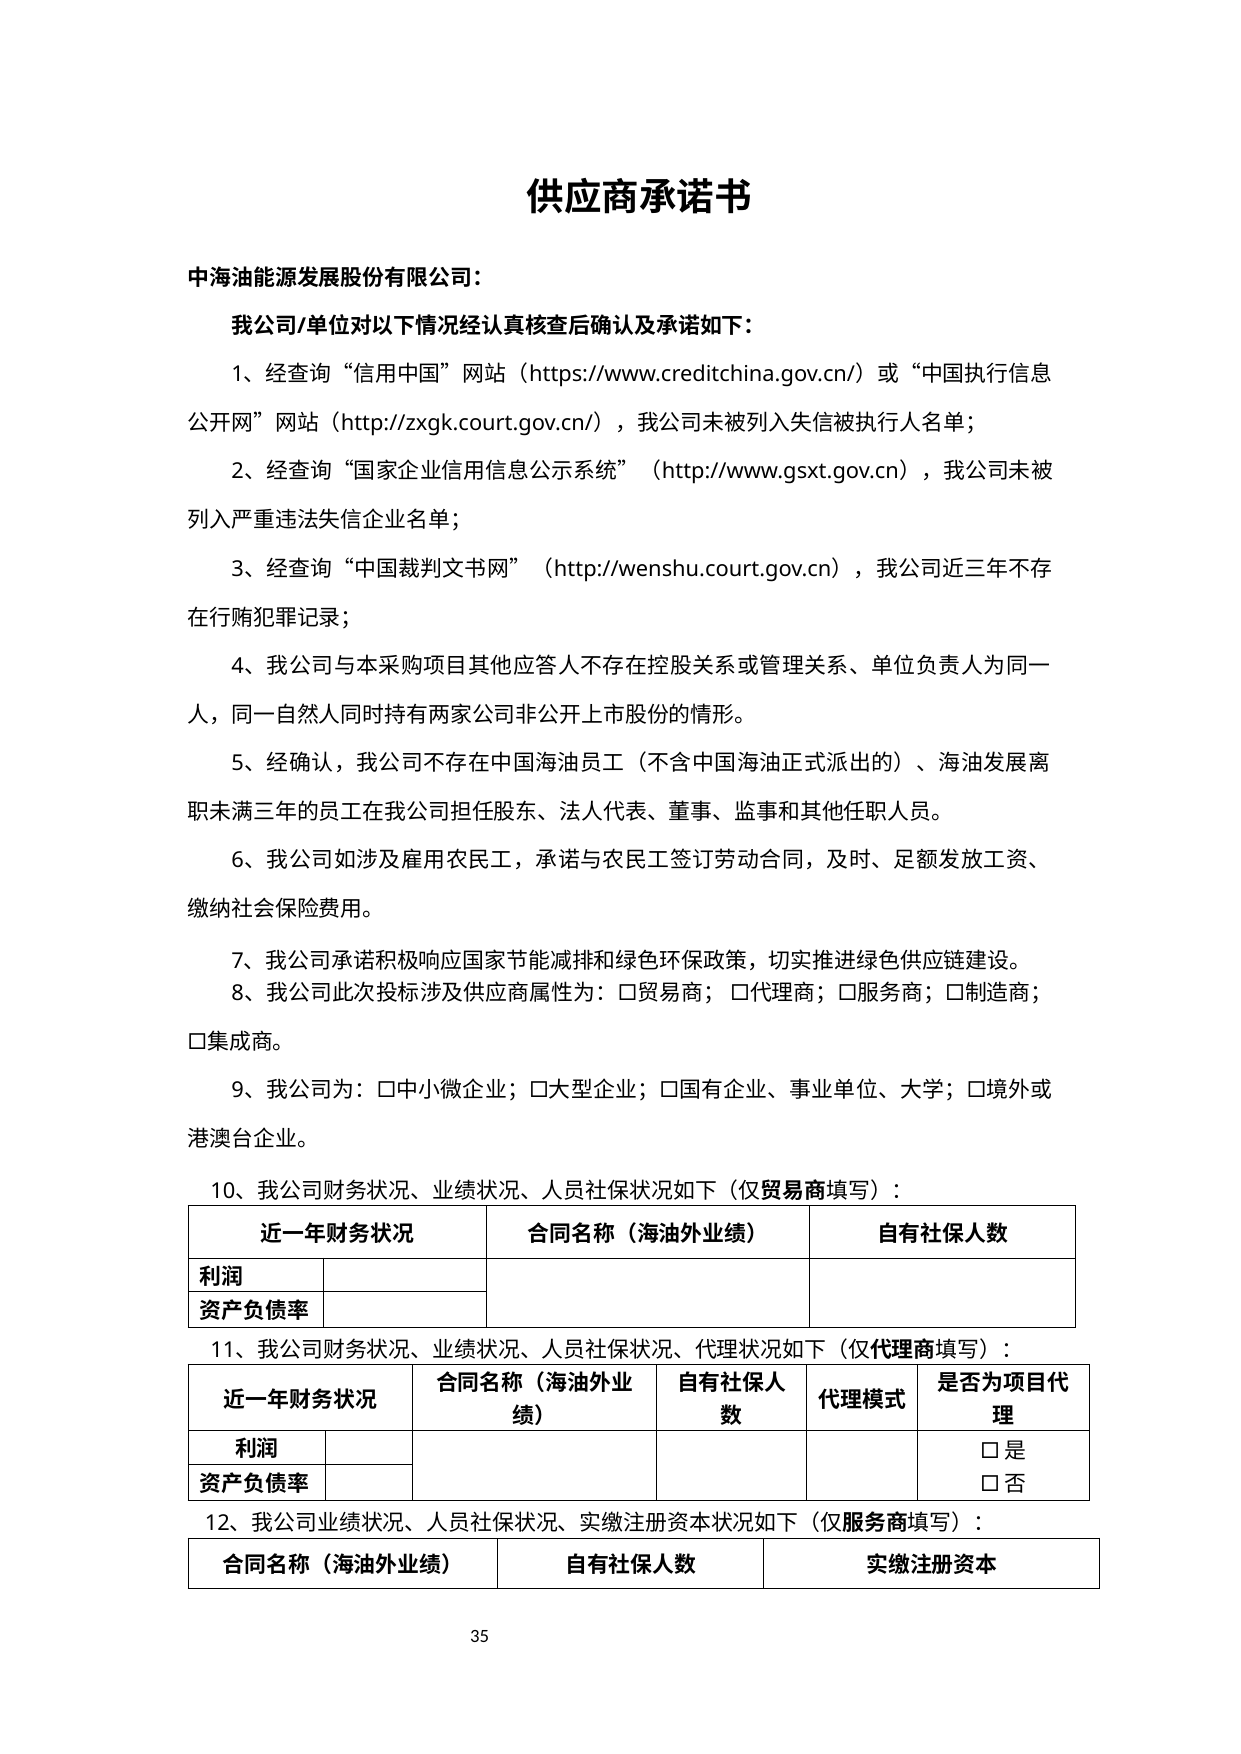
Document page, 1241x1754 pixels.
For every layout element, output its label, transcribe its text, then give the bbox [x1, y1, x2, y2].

table_cell [326, 1431, 412, 1463]
text 2、经查询“国家企业信用信息公示系统”（http://www.gsxt.gov.cn），我公司未被列入严重违法失信企业名单； [187, 453, 1053, 534]
table_cell 资产负债率 [189, 1465, 325, 1500]
text 供应商承诺书 [187, 162, 1053, 227]
text 9、我公司为：中小微企业；大型企业；国有企业、事业单位、大学；境外或港澳台企业。 [187, 1072, 1053, 1153]
table_header 自有社保人数 [657, 1365, 806, 1430]
table_header 是否为项目代理 [918, 1365, 1089, 1430]
table_cell [324, 1259, 486, 1291]
table_cell 利润 [189, 1431, 325, 1463]
text 12、我公司业绩状况、人员社保状况、实缴注册资本状况如下（仅服务商填写）： [187, 1505, 1053, 1537]
text 1、经查询“信用中国”网站（https://www.creditchina.gov.cn/）或“中国执行信息公开网”网站（http://zxgk.court.gov.cn/），我公司未被列入失信被执行人名单； [187, 356, 1053, 437]
text 7、我公司承诺积极响应国家节能减排和绿色环保政策，切实推进绿色供应链建设。 [187, 942, 1053, 975]
table_header 自有社保人数 [810, 1206, 1075, 1257]
table_header 近一年财务状况 [189, 1206, 486, 1257]
table_cell 是 否 [918, 1431, 1089, 1500]
table_cell [326, 1465, 412, 1500]
table_cell [657, 1431, 806, 1500]
text 中海油能源发展股份有限公司： [187, 259, 1053, 292]
table_header 合同名称（海油外业绩） [487, 1206, 809, 1257]
table_header 代理模式 [807, 1365, 917, 1430]
text 10、我公司财务状况、业绩状况、人员社保状况如下（仅贸易商填写）： [187, 1173, 1053, 1205]
text 5、经确认，我公司不存在中国海油员工（不含中国海油正式派出的）、海油发展离职未满三年的员工在我公司担任股东、法人代表、董事、监事和其他任职人员。 [187, 744, 1053, 826]
table_header 合同名称（海油外业绩） [413, 1365, 656, 1430]
text 8、我公司此次投标涉及供应商属性为：贸易商； 代理商；服务商；制造商； 集成商。 [187, 975, 1053, 1056]
text 我公司/单位对以下情况经认真核查后确认及承诺如下： [187, 308, 1053, 340]
table_cell [487, 1259, 809, 1327]
table_cell 资产负债率 [189, 1292, 323, 1327]
table_cell [324, 1292, 486, 1327]
table_cell 利润 [189, 1259, 323, 1291]
text 3、经查询“中国裁判文书网”（http://wenshu.court.gov.cn），我公司近三年不存在行贿犯罪记录； [187, 550, 1053, 632]
table_header 实缴注册资本 [764, 1539, 1099, 1588]
table_header 自有社保人数 [498, 1539, 763, 1588]
table_header 合同名称（海油外业绩） [189, 1539, 497, 1588]
table_cell [810, 1259, 1075, 1327]
table_header 近一年财务状况 [189, 1365, 412, 1430]
text 6、我公司如涉及雇用农民工，承诺与农民工签订劳动合同，及时、足额发放工资、缴纳社会保险费用。 [187, 842, 1053, 923]
table_cell [807, 1431, 917, 1500]
text 4、我公司与本采购项目其他应答人不存在控股关系或管理关系、单位负责人为同一人，同一自然人同时持有两家公司非公开上市股份的情形。 [187, 647, 1053, 729]
text 11、我公司财务状况、业绩状况、人员社保状况、代理状况如下（仅代理商填写）： [187, 1331, 1053, 1364]
table_cell [413, 1431, 656, 1500]
